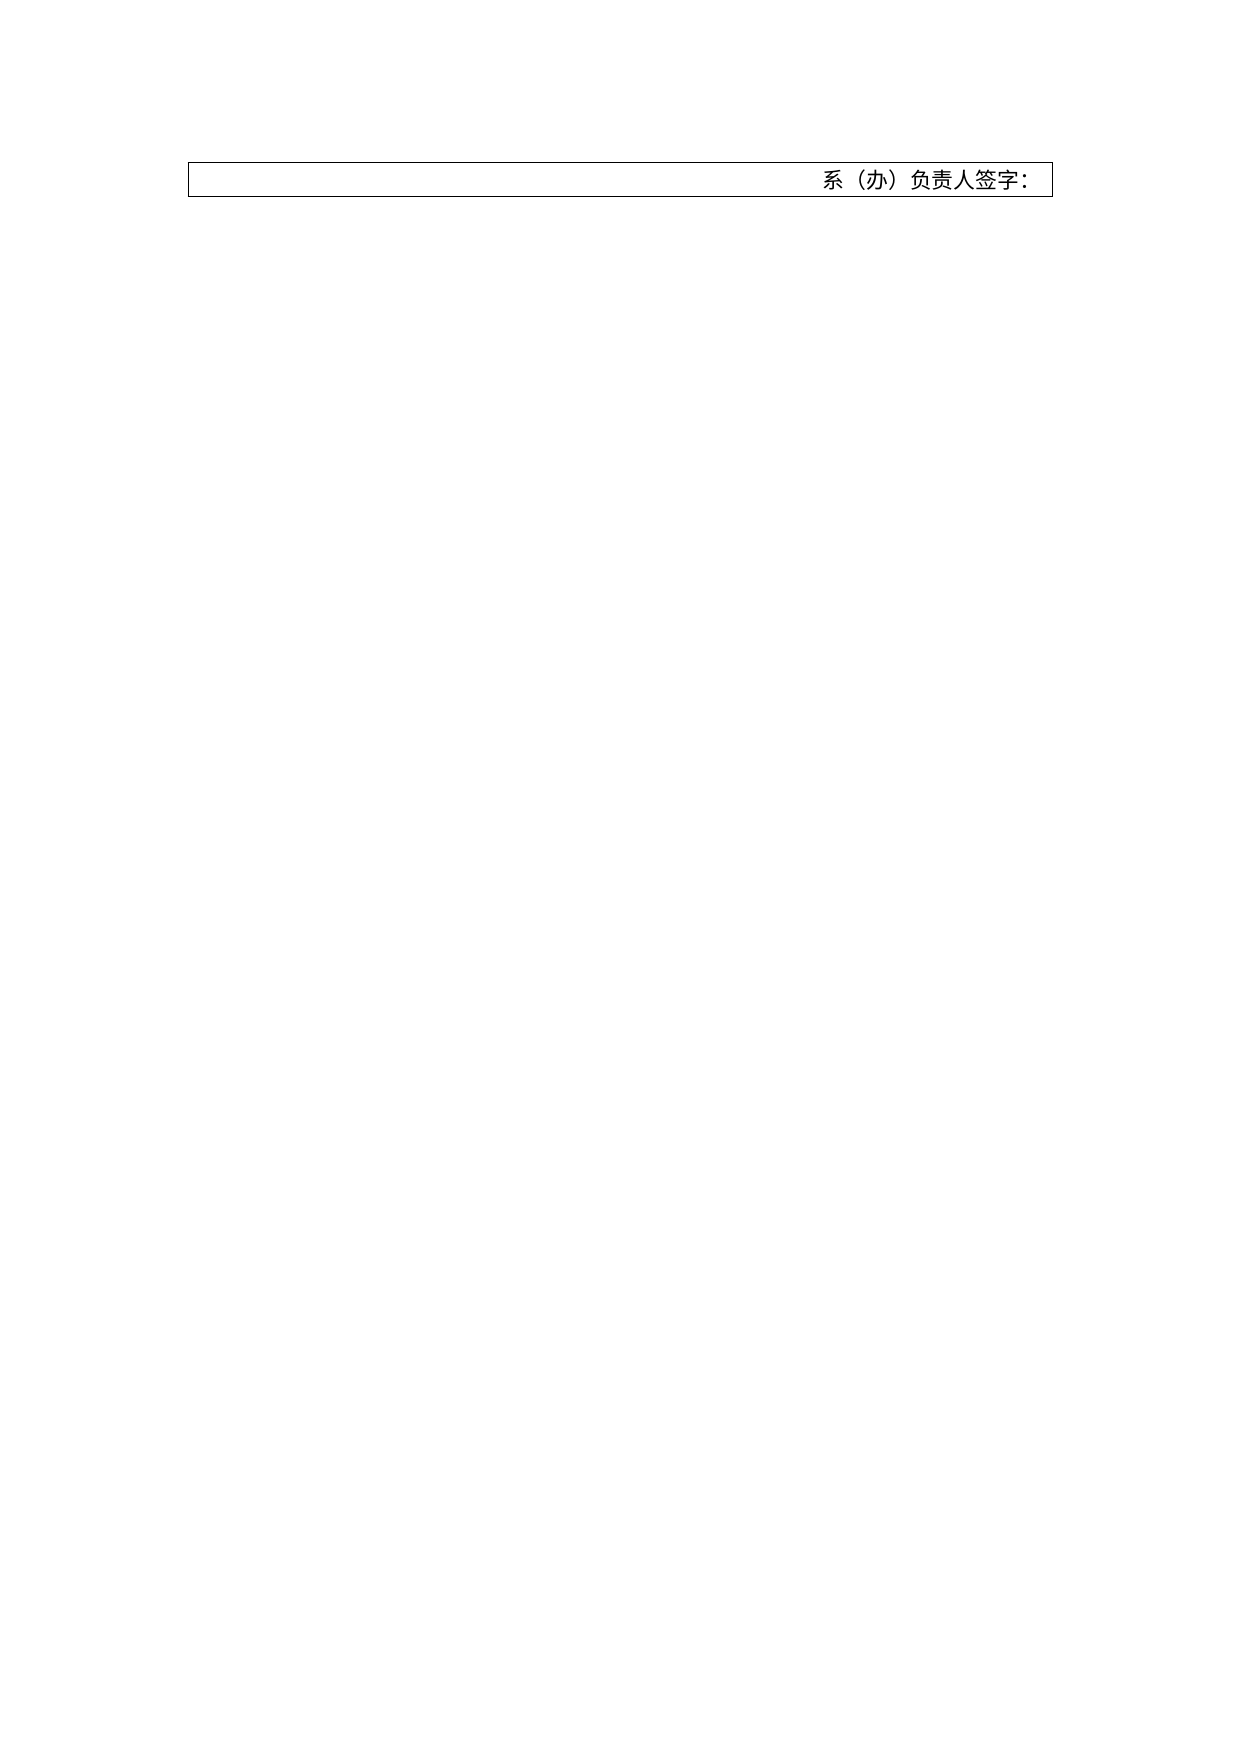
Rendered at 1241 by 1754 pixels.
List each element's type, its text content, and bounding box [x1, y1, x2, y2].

table_cell 系（办）负责人签字： [189, 163, 1052, 196]
